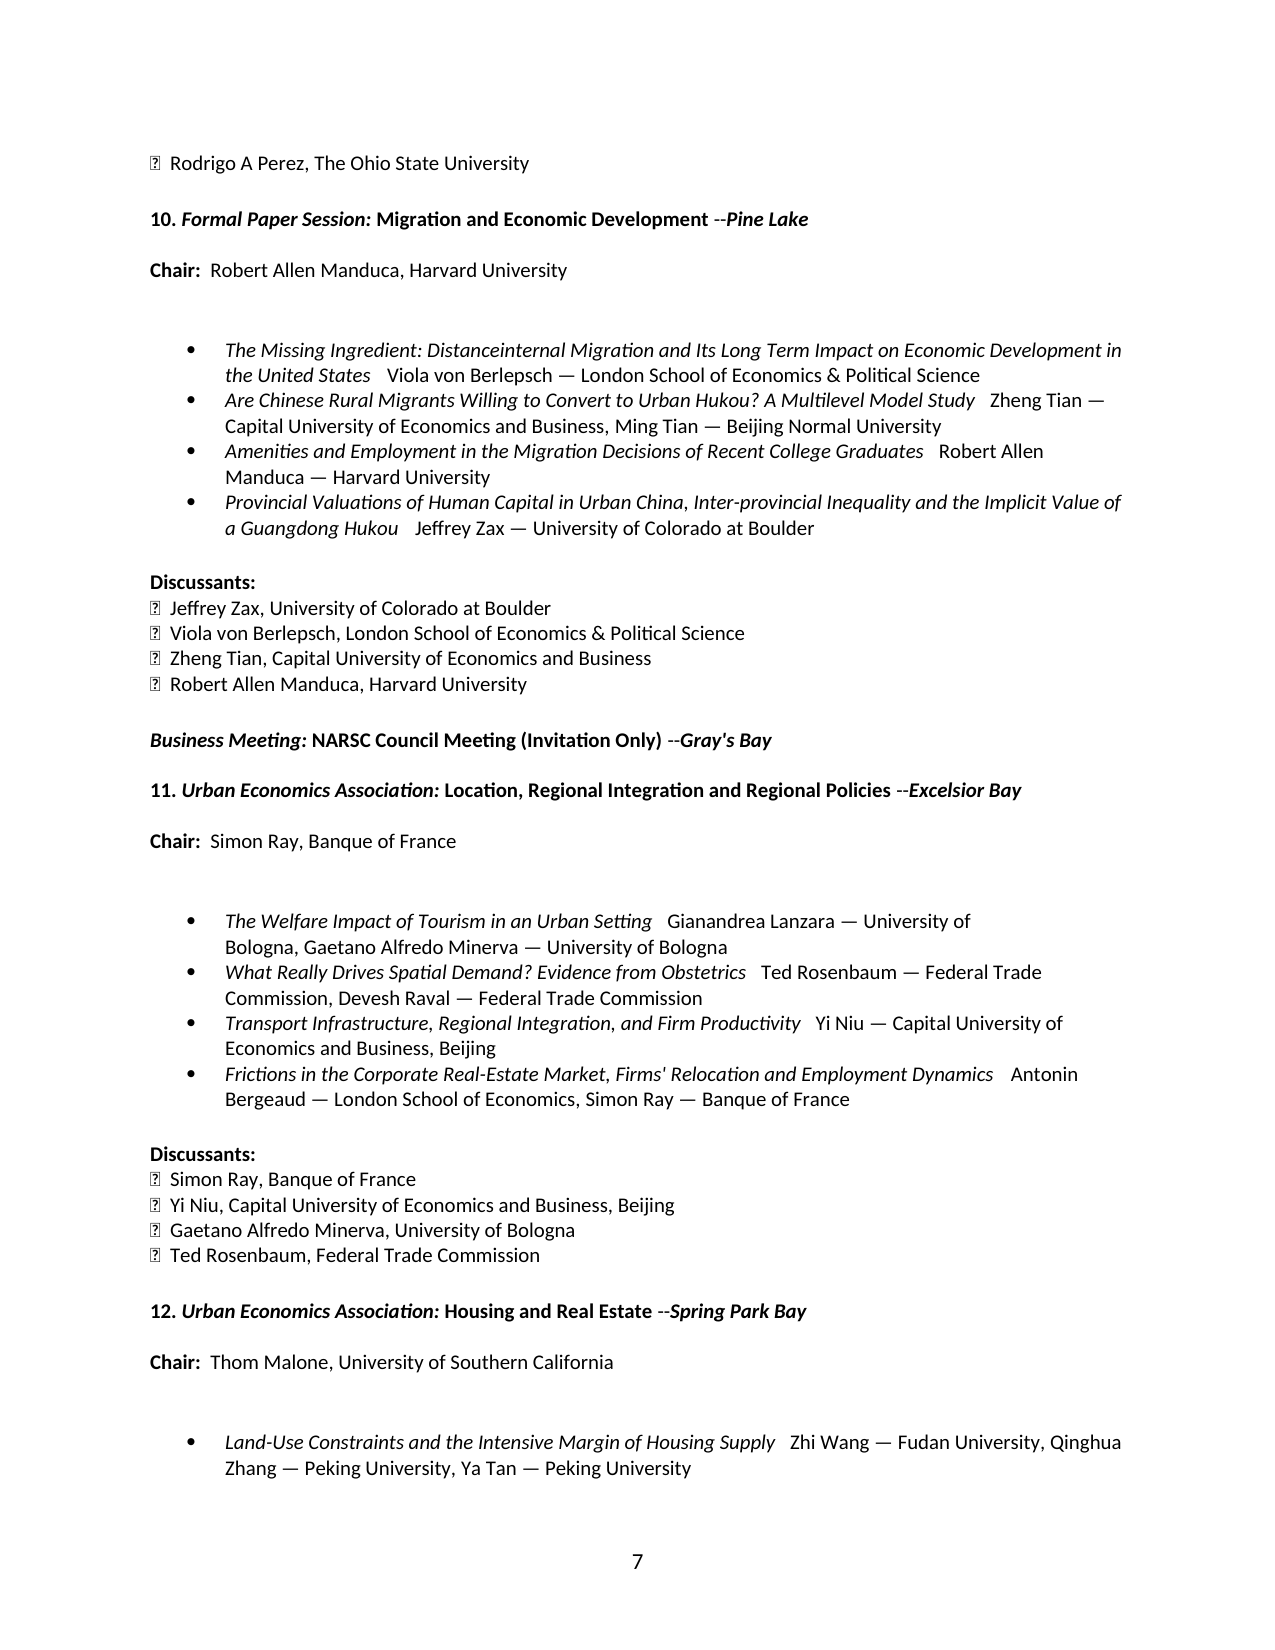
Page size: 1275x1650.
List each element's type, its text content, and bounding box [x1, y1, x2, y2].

text Discussants: [150, 569, 1125, 595]
list What Really Drives Spatial Demand? Evidence from Obstetrics Ted Rosenbaum — Federal Trade Commission, Devesh Raval — Federal Trade Commission [187, 959, 1125, 1010]
list Are Chinese Rural Migrants Willing to Convert to Urban Hukou? A Multilevel Model Study Zheng Tian — Capital University of Economics and Business, Ming Tian — Beijing Normal University [187, 388, 1125, 438]
list Provincial Valuations of Human Capital in Urban China, Inter-provincial Inequality and the Implicit Value of a Guangdong Hukou Jeffrey Zax — University of Colorado at Boulder [187, 489, 1125, 540]
list The Missing Ingredient: Distanceinternal Migration and Its Long Term Impact on Economic Development in the United States Viola von Berlepsch — London School of Economics & Political Science [187, 337, 1125, 388]
text  Gaetano Alfredo Minerva, University of Bologna [150, 1217, 1125, 1243]
list Amenities and Employment in the Migration Decisions of Recent College Graduates Robert Allen Manduca — Harvard University [187, 438, 1125, 489]
text  Ted Rosenbaum, Federal Trade Commission [150, 1243, 1125, 1268]
text Chair: Simon Ray, Banque of France [150, 828, 1125, 854]
list Transport Infrastructure, Regional Integration, and Firm Productivity Yi Niu — Capital University of Economics and Business, Beijing [187, 1010, 1125, 1061]
text  Viola von Berlepsch, London School of Economics & Political Science [150, 620, 1125, 646]
text Discussants: [150, 1141, 1125, 1166]
text Chair: Robert Allen Manduca, Harvard University [150, 257, 1125, 282]
text  Rodrigo A Perez, The Ohio State University [150, 150, 1125, 175]
list The Welfare Impact of Tourism in an Urban Setting Gianandrea Lanzara — University of Bologna, Gaetano Alfredo Minerva — University of Bologna [187, 908, 1125, 959]
text 11. Urban Economics Association: Location, Regional Integration and Regional Policies --Excelsior Bay [150, 778, 1125, 803]
text 12. Urban Economics Association: Housing and Real Estate --Spring Park Bay [150, 1299, 1125, 1324]
text 10. Formal Paper Session: Migration and Economic Development --Pine Lake [150, 206, 1125, 231]
text  Jeffrey Zax, University of Colorado at Boulder [150, 595, 1125, 620]
text Business Meeting: NARSC Council Meeting (Invitation Only) --Gray's Bay [150, 727, 1125, 752]
text  Yi Niu, Capital University of Economics and Business, Beijing [150, 1192, 1125, 1217]
text  Robert Allen Manduca, Harvard University [150, 671, 1125, 696]
text Chair: Thom Malone, University of Southern California [150, 1349, 1125, 1375]
list Frictions in the Corporate Real-Estate Market, Firms' Relocation and Employment Dynamics Antonin Bergeaud — London School of Economics, Simon Ray — Banque of France [187, 1061, 1125, 1112]
text  Zheng Tian, Capital University of Economics and Business [150, 646, 1125, 671]
list Land-Use Constraints and the Intensive Margin of Housing Supply Zhi Wang — Fudan University, Qinghua Zhang — Peking University, Ya Tan — Peking University [187, 1429, 1125, 1480]
text  Simon Ray, Banque of France [150, 1166, 1125, 1192]
